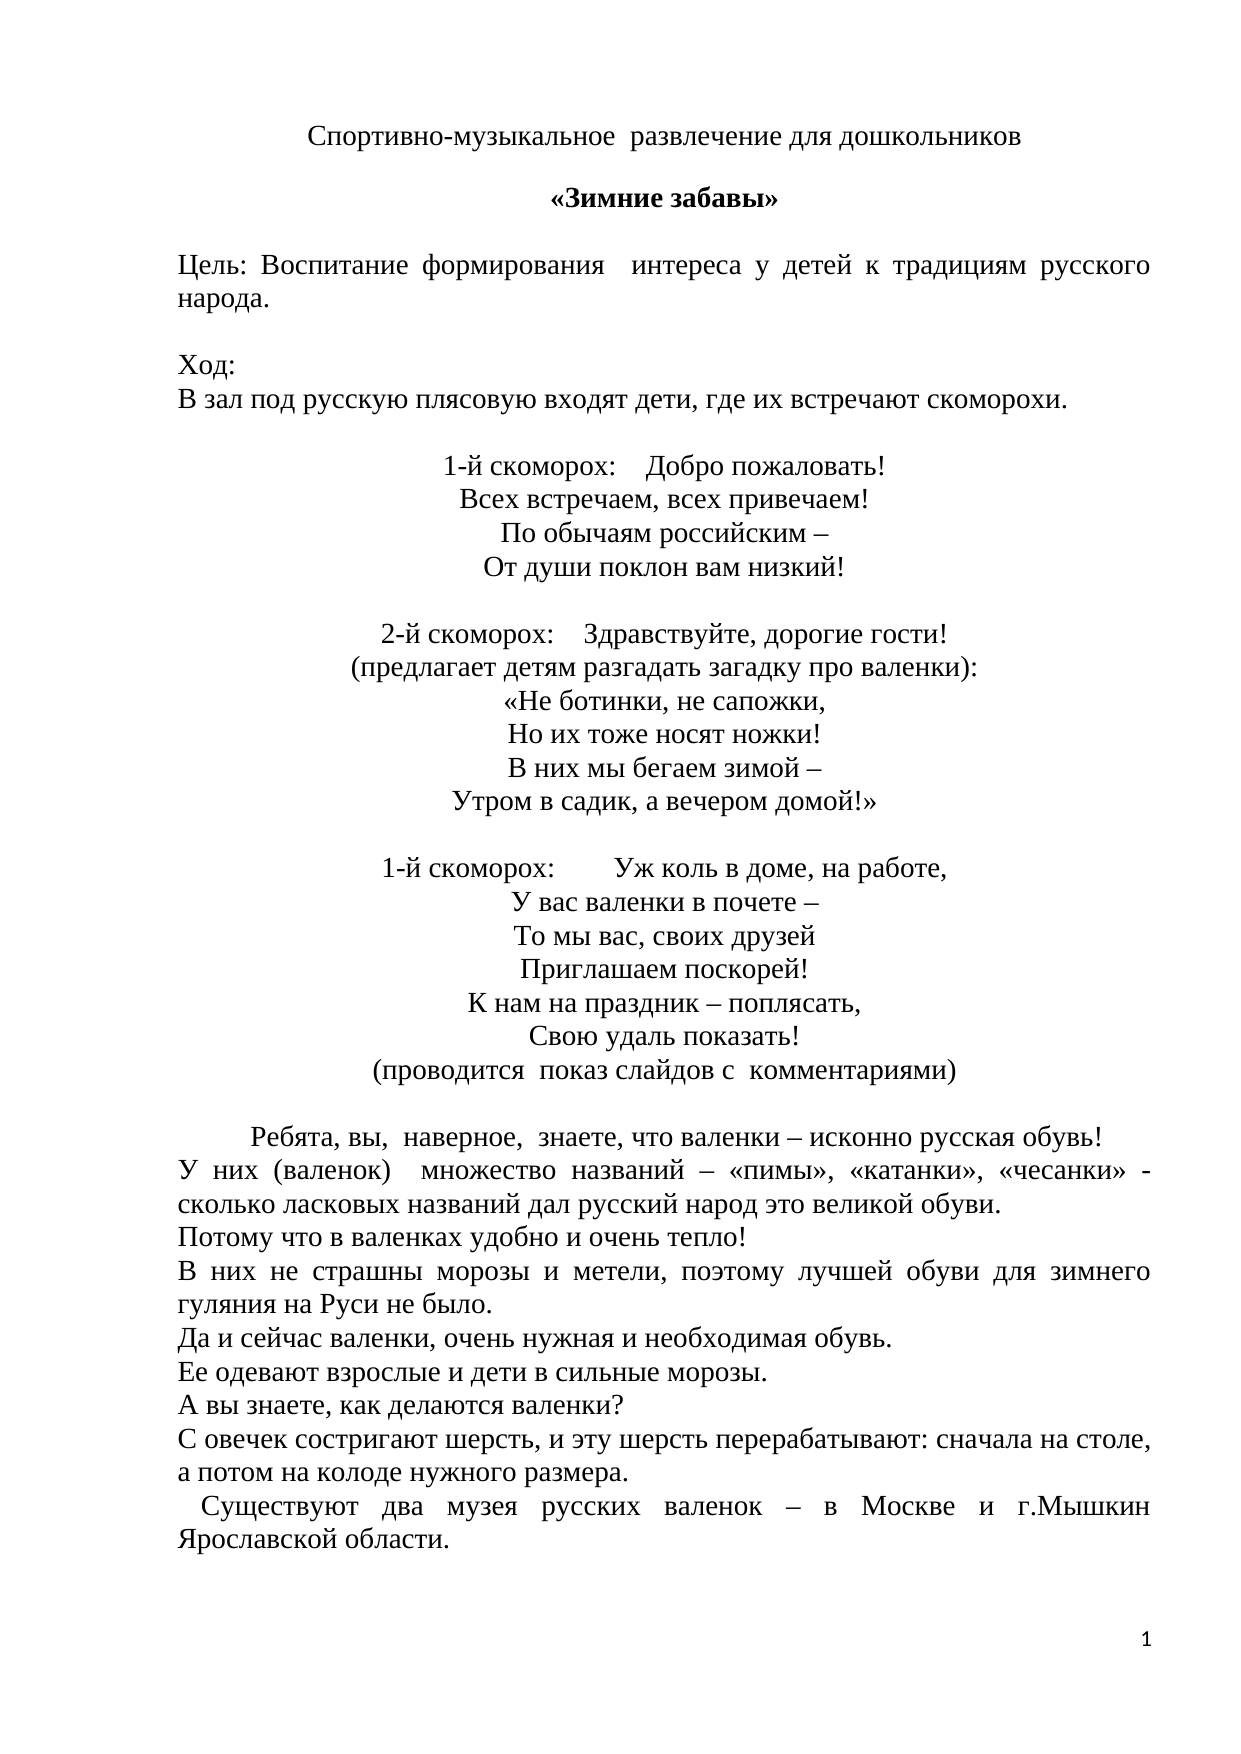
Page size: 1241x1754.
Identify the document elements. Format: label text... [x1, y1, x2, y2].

text Ребята, вы, наверное, знаете, что валенки – исконно русская обувь! [177, 1119, 1152, 1152]
text У них (валенок) множество названий – «пимы», «катанки», «чесанки» - сколько ласковых названий дал русский народ это великой обуви. [177, 1152, 1152, 1219]
text (предлагает детям разгадать загадку про валенки): [177, 649, 1152, 683]
text В них не страшны морозы и метели, поэтому лучшей обуви для зимнего гуляния на Руси не было. [177, 1253, 1152, 1320]
text 1-й скоморох: Уж коль в доме, на работе, [177, 851, 1152, 884]
text В них мы бегаем зимой – [177, 750, 1152, 783]
text Спортивно-музыкальное развлечение для дошкольников [177, 118, 1152, 152]
text Приглашаем поскорей! [177, 951, 1152, 985]
text Утром в садик, а вечером домой!» [177, 783, 1152, 817]
text С овечек состригают шерсть, и эту шерсть перерабатывают: сначала на столе, а потом на колоде нужного размера. [177, 1421, 1152, 1488]
text У вас валенки в почете – [177, 884, 1152, 918]
text Всех встречаем, всех привечаем! [177, 482, 1152, 515]
text По обычаям российским – [177, 515, 1152, 549]
text То мы вас, своих друзей [177, 918, 1152, 951]
text Ход: [177, 347, 1152, 381]
text Ее одевают взрослые и дети в сильные морозы. [177, 1354, 1152, 1387]
text Но их тоже носят ножки! [177, 716, 1152, 750]
text 2-й скоморох: Здравствуйте, дорогие гости! [177, 616, 1152, 649]
text 1-й скоморох: Добро пожаловать! [177, 448, 1152, 482]
text Цель: Воспитание формирования интереса у детей к традициям русского народа. [177, 247, 1152, 314]
text «Не ботинки, не сапожки, [177, 683, 1152, 716]
text От души поклон вам низкий! [177, 549, 1152, 582]
text «Зимние забавы» [177, 180, 1152, 213]
text А вы знаете, как делаются валенки? [177, 1387, 1152, 1421]
text Да и сейчас валенки, очень нужная и необходимая обувь. [177, 1320, 1152, 1354]
text Потому что в валенках удобно и очень тепло! [177, 1219, 1152, 1253]
text В зал под русскую плясовую входят дети, где их встречают скоморохи. [177, 381, 1152, 414]
text К нам на праздник – поплясать, [177, 985, 1152, 1018]
text Существуют два музея русских валенок – в Москве и г.Мышкин Ярославской области. [177, 1488, 1152, 1555]
text Свою удаль показать! [177, 1018, 1152, 1052]
text (проводится показ слайдов с комментариями) [177, 1052, 1152, 1085]
